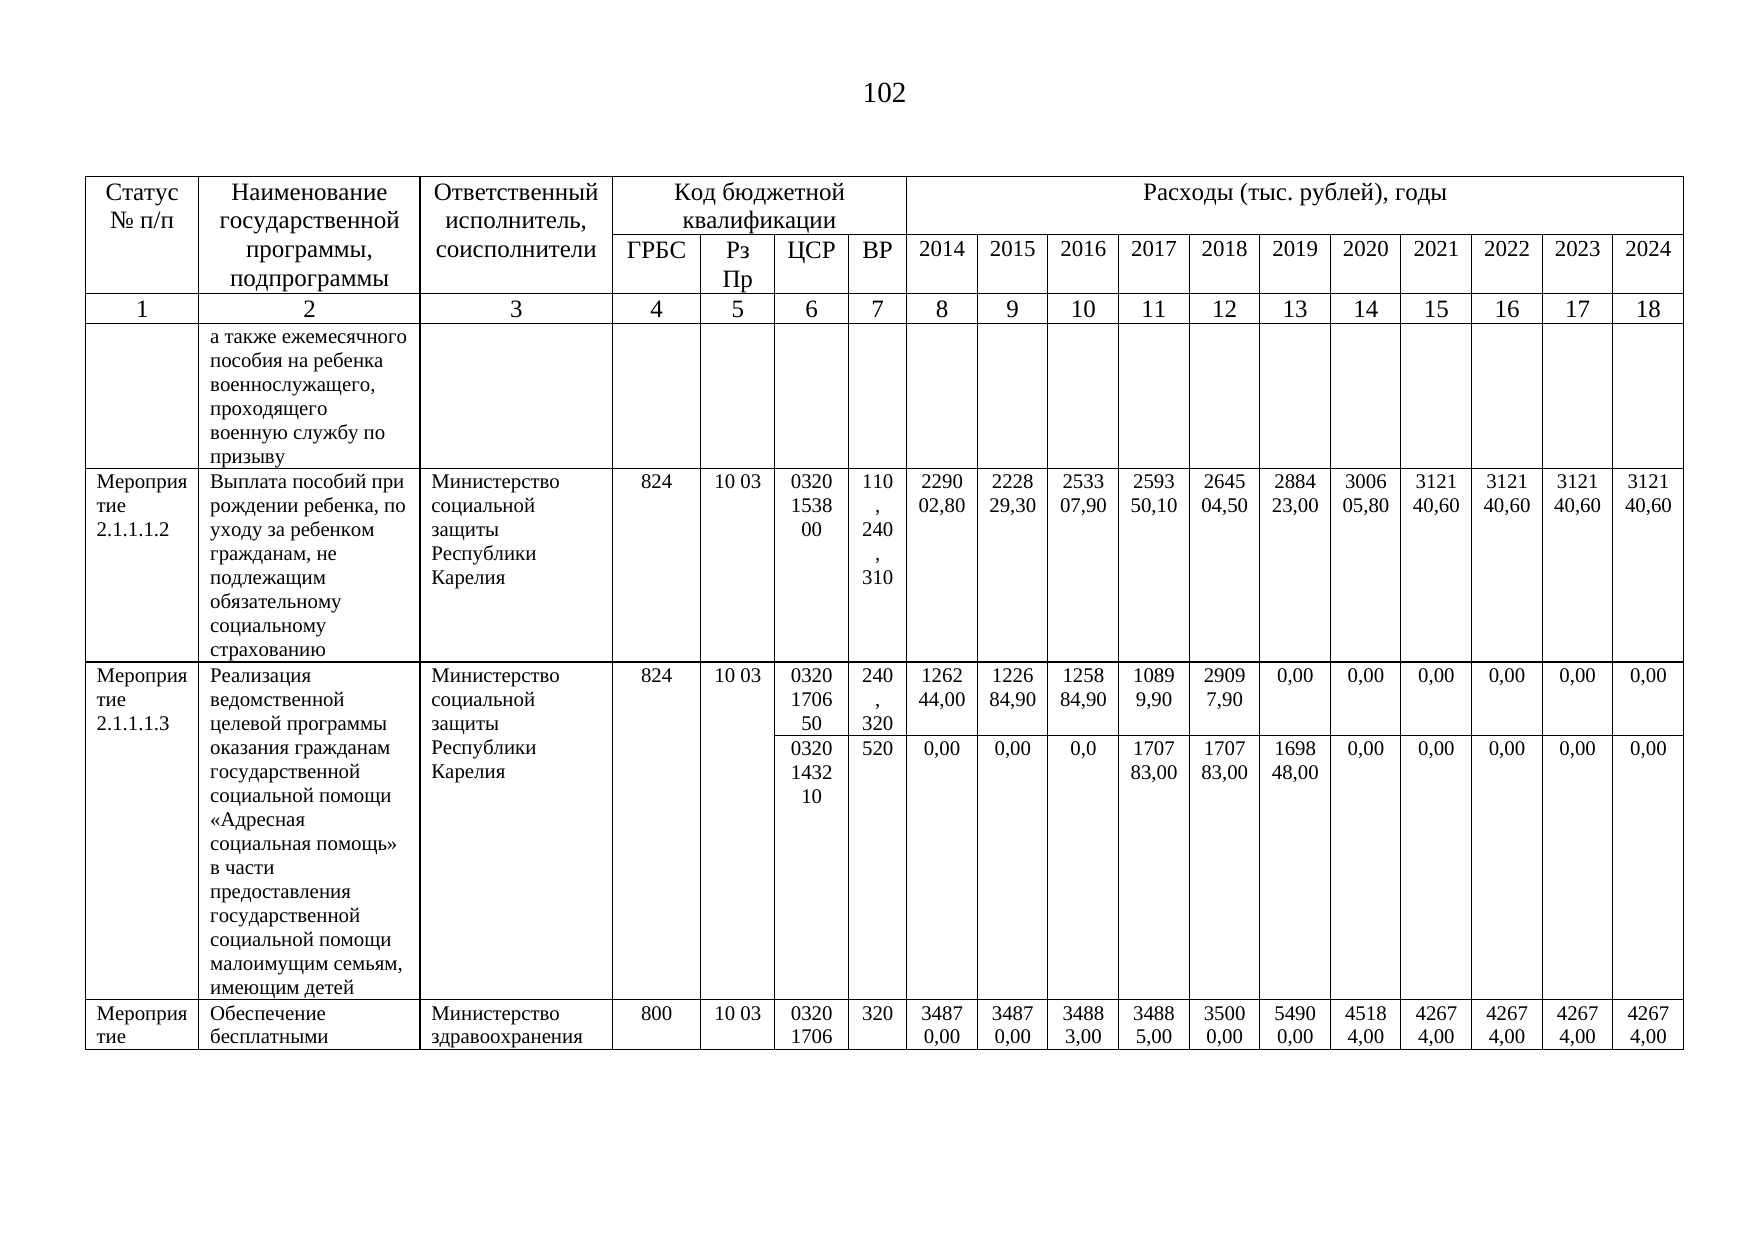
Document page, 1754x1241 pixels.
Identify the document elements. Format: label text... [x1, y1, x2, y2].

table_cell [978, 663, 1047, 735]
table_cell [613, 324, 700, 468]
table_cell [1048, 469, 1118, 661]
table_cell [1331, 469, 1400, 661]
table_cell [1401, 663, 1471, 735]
table_header Ответственный исполнитель, соисполнители [421, 177, 612, 293]
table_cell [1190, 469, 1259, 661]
table_cell 7 [849, 294, 906, 322]
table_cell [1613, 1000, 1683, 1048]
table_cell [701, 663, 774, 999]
table_header Код бюджетной квалификации [613, 177, 906, 234]
table_header Наименование государственной программы, подпрограммы государственной программы, ведомственной, региональной, долгосрочной целевой программы, основных мероприятий и мероприятий [199, 177, 419, 293]
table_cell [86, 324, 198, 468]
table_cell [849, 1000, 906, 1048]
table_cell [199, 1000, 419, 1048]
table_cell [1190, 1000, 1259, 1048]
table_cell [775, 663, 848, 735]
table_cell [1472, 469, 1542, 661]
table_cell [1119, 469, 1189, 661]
table_cell 3 [421, 294, 612, 322]
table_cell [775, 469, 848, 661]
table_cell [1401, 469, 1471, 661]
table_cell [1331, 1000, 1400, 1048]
table_cell 2015 [978, 235, 1047, 293]
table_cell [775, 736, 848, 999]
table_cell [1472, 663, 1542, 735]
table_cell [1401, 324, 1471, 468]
table_cell ГРБС [613, 235, 700, 293]
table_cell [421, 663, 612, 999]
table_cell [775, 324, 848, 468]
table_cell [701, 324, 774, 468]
table_cell 2017 [1119, 235, 1189, 293]
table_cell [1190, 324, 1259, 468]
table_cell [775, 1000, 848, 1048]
table_cell 11 [1119, 294, 1189, 322]
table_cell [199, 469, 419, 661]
table_cell 2014 [907, 235, 977, 293]
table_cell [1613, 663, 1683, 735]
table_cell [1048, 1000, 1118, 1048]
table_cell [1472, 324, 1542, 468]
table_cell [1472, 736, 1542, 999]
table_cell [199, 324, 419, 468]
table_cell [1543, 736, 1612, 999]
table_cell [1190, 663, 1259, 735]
table_cell 8 [907, 294, 977, 322]
table_cell 4 [613, 294, 700, 322]
table_cell 2020 [1331, 235, 1400, 293]
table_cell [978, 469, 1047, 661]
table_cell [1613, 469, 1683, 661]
table_cell 10 [1048, 294, 1118, 322]
table_cell ВР [849, 235, 906, 293]
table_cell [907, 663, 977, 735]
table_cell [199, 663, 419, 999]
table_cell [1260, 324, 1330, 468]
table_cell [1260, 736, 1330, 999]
table_cell 9 [978, 294, 1047, 322]
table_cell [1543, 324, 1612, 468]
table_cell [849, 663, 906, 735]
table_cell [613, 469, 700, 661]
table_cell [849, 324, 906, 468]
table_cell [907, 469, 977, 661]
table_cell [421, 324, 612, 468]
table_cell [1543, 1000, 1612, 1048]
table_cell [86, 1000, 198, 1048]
table_cell 1 [86, 294, 198, 322]
table_cell 2018 [1190, 235, 1259, 293]
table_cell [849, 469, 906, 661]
table_cell 13 [1260, 294, 1330, 322]
table_cell 2023 [1543, 235, 1612, 293]
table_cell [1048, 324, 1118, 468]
table_cell 16 [1472, 294, 1542, 322]
table_cell 2019 [1260, 235, 1330, 293]
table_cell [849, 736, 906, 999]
table_cell 2016 [1048, 235, 1118, 293]
table_cell 15 [1401, 294, 1471, 322]
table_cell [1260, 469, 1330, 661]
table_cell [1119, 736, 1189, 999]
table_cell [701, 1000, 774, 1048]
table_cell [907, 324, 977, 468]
table_cell 2022 [1472, 235, 1542, 293]
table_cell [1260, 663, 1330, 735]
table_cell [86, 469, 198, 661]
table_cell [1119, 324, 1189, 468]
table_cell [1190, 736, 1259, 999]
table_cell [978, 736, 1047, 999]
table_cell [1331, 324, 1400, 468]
table_cell 14 [1331, 294, 1400, 322]
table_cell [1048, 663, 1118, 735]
table_cell ЦСР [775, 235, 848, 293]
table_header Расходы (тыс. рублей), годы [907, 177, 1683, 234]
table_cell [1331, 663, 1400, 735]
table_cell 18 [1613, 294, 1683, 322]
table_cell 2021 [1401, 235, 1471, 293]
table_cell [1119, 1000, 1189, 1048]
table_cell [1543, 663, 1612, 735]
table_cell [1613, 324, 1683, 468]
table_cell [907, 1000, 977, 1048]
table_cell 2024 [1613, 235, 1683, 293]
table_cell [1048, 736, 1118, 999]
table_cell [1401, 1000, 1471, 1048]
table_cell 6 [775, 294, 848, 322]
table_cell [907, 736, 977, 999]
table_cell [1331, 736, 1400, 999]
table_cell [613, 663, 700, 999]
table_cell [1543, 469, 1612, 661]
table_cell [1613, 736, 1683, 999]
table_cell 5 [701, 294, 774, 322]
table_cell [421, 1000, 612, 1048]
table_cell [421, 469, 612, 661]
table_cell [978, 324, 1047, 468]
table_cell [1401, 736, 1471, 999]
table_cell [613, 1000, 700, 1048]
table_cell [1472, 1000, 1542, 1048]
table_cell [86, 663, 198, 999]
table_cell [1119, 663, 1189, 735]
table_cell Рз Пр [701, 235, 774, 293]
table_header Статус № п/п [86, 177, 198, 293]
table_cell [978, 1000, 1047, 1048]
table_cell 12 [1190, 294, 1259, 322]
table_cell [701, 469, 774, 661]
table_cell 17 [1543, 294, 1612, 322]
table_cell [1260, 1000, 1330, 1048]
table_cell 2 [199, 294, 419, 322]
